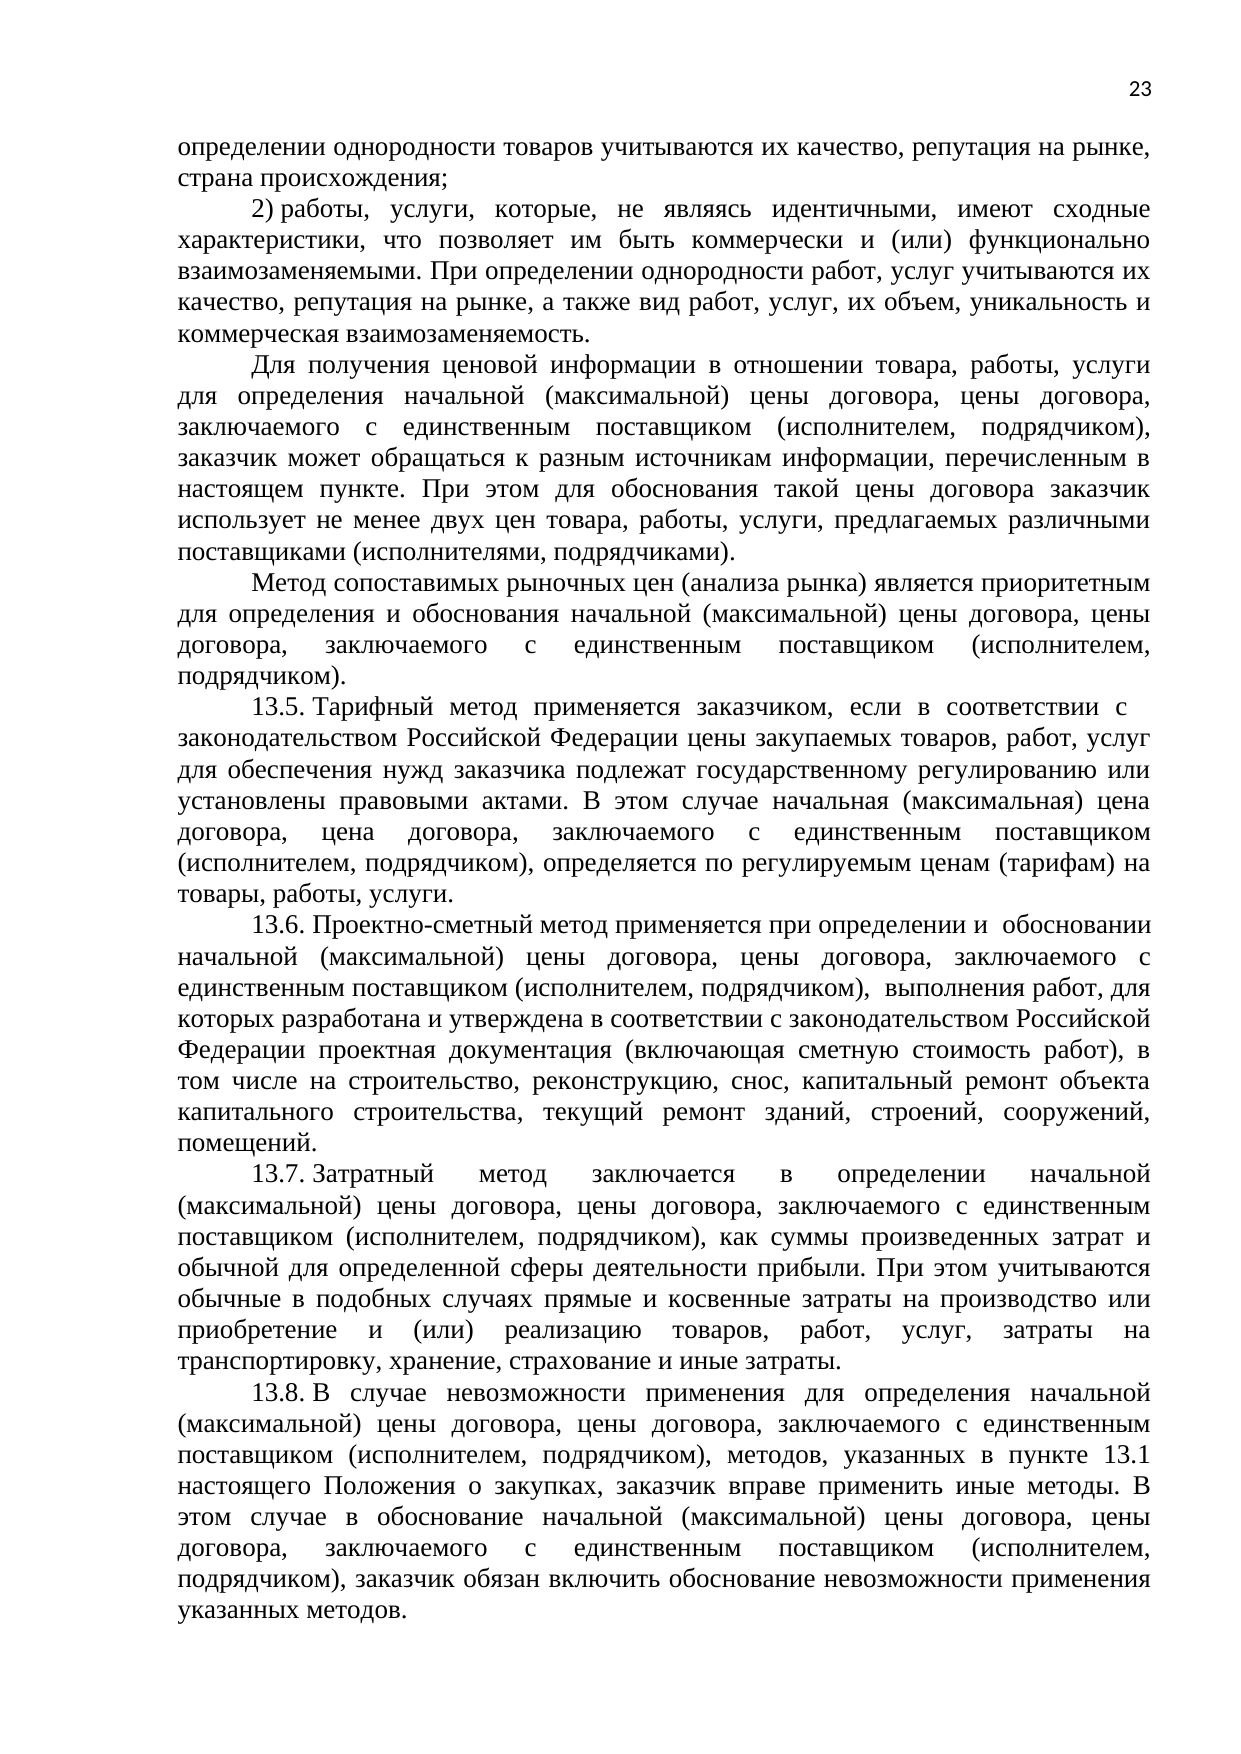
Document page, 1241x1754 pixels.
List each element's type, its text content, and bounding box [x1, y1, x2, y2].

text Для получения ценовой информации в отношении товара, работы, услуги для определения начальной (максимальной) цены договора, цены договора, заключаемого с единственным поставщиком (исполнителем, подрядчиком), заказчик может обращаться к разным источникам информации, перечисленным в настоящем пункте. При этом для обоснования такой цены договора заказчик использует не менее двух цен товара, работы, услуги, предлагаемых различными поставщиками (исполнителями, подрядчиками). [177, 348, 1152, 566]
text 13.8. В случае невозможности применения для определения начальной (максимальной) цены договора, цены договора, заключаемого с единственным поставщиком (исполнителем, подрядчиком), методов, указанных в пункте 13.1 настоящего Положения о закупках, заказчик вправе применить иные методы. В этом случае в обоснование начальной (максимальной) цены договора, цены договора, заключаемого с единственным поставщиком (исполнителем, подрядчиком), заказчик обязан включить обоснование невозможности применения указанных методов. [177, 1376, 1152, 1625]
text Метод сопоставимых рыночных цен (анализа рынка) является приоритетным для определения и обоснования начальной (максимальной) цены договора, цены договора, заключаемого с единственным поставщиком (исполнителем, подрядчиком). [177, 566, 1152, 690]
text 13.5. Тарифный метод применяется заказчиком, если в соответствии с законодательством Российской Федерации цены закупаемых товаров, работ, услуг для обеспечения нужд заказчика подлежат государственному регулированию или установлены правовыми актами. В этом случае начальная (максимальная) цена договора, цена договора, заключаемого с единственным поставщиком (исполнителем, подрядчиком), определяется по регулируемым ценам (тарифам) на товары, работы, услуги. [177, 690, 1152, 908]
text 13.6. Проектно-сметный метод применяется при определении и обосновании начальной (максимальной) цены договора, цены договора, заключаемого с единственным поставщиком (исполнителем, подрядчиком), выполнения работ, для которых разработана и утверждена в соответствии с законодательством Российской Федерации проектная документация (включающая сметную стоимость работ), в том числе на строительство, реконструкцию, снос, капитальный ремонт объекта капитального строительства, текущий ремонт зданий, строений, сооружений, помещений. [177, 908, 1152, 1158]
text 13.7. Затратный метод заключается в определении начальной (максимальной) цены договора, цены договора, заключаемого с единственным поставщиком (исполнителем, подрядчиком), как суммы произведенных затрат и обычной для определенной сферы деятельности прибыли. При этом учитываются обычные в подобных случаях прямые и косвенные затраты на производство или приобретение и (или) реализацию товаров, работ, услуг, затраты на транспортировку, хранение, страхование и иные затраты. [177, 1158, 1152, 1376]
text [177, 130, 1152, 192]
text 2) работы, услуги, которые, не являясь идентичными, имеют сходные характеристики, что позволяет им быть коммерчески и (или) функционально взаимозаменяемыми. При определении однородности работ, услуг учитываются их качество, репутация на рынке, а также вид работ, услуг, их объем, уникальность и коммерческая взаимозаменяемость. [177, 192, 1152, 348]
